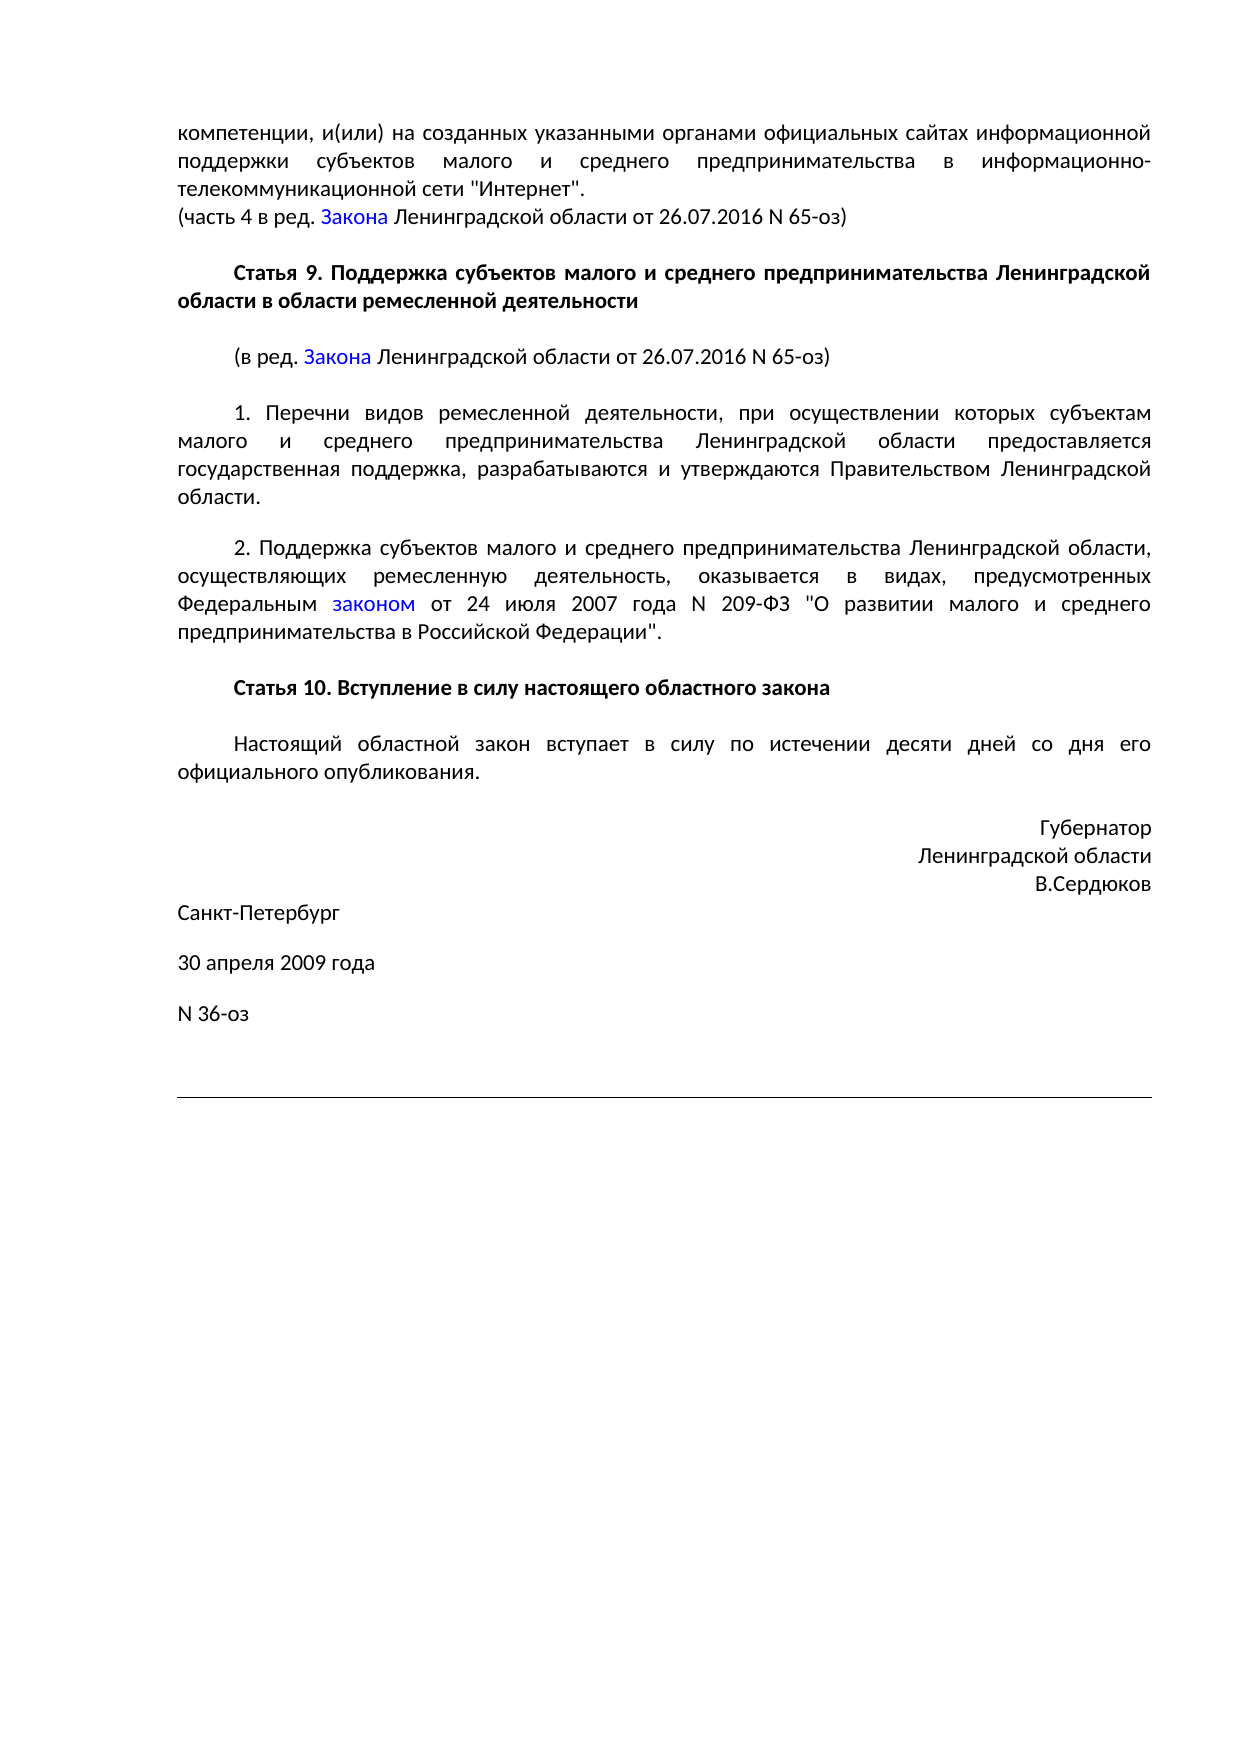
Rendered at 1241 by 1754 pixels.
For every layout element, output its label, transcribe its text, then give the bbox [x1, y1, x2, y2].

text (в ред. Закона Ленинградской области от 26.07.2016 N 65-оз) [177, 342, 1152, 370]
text 30 апреля 2009 года [177, 948, 1152, 977]
text (часть 4 в ред. Закона Ленинградской области от 26.07.2016 N 65-оз) [177, 202, 1152, 230]
text Настоящий областной закон вступает в силу по истечении десяти дней со дня его официального опубликования. [177, 729, 1152, 786]
title Статья 10. Вступление в силу настоящего областного закона [177, 673, 1152, 701]
text Санкт-Петербург [177, 898, 1152, 926]
text 1. Перечни видов ремесленной деятельности, при осуществлении которых субъектам малого и среднего предпринимательства Ленинградской области предоставляется государственная поддержка, разрабатываются и утверждаются Правительством Ленинградской области. [177, 398, 1152, 510]
text N 36-оз [177, 999, 1152, 1027]
text Губернатор [177, 813, 1152, 842]
text 2. Поддержка субъектов малого и среднего предпринимательства Ленинградской области, осуществляющих ремесленную деятельность, оказывается в видах, предусмотренных Федеральным законом от 24 июля 2007 года N 209-ФЗ "О развитии малого и среднего предпринимательства в Российской Федерации". [177, 533, 1152, 645]
text В.Сердюков [177, 869, 1152, 898]
text Ленинградской области [177, 842, 1152, 869]
title Статья 9. Поддержка субъектов малого и среднего предпринимательства Ленинградской области в области ремесленной деятельности [177, 258, 1152, 314]
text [177, 118, 1152, 202]
